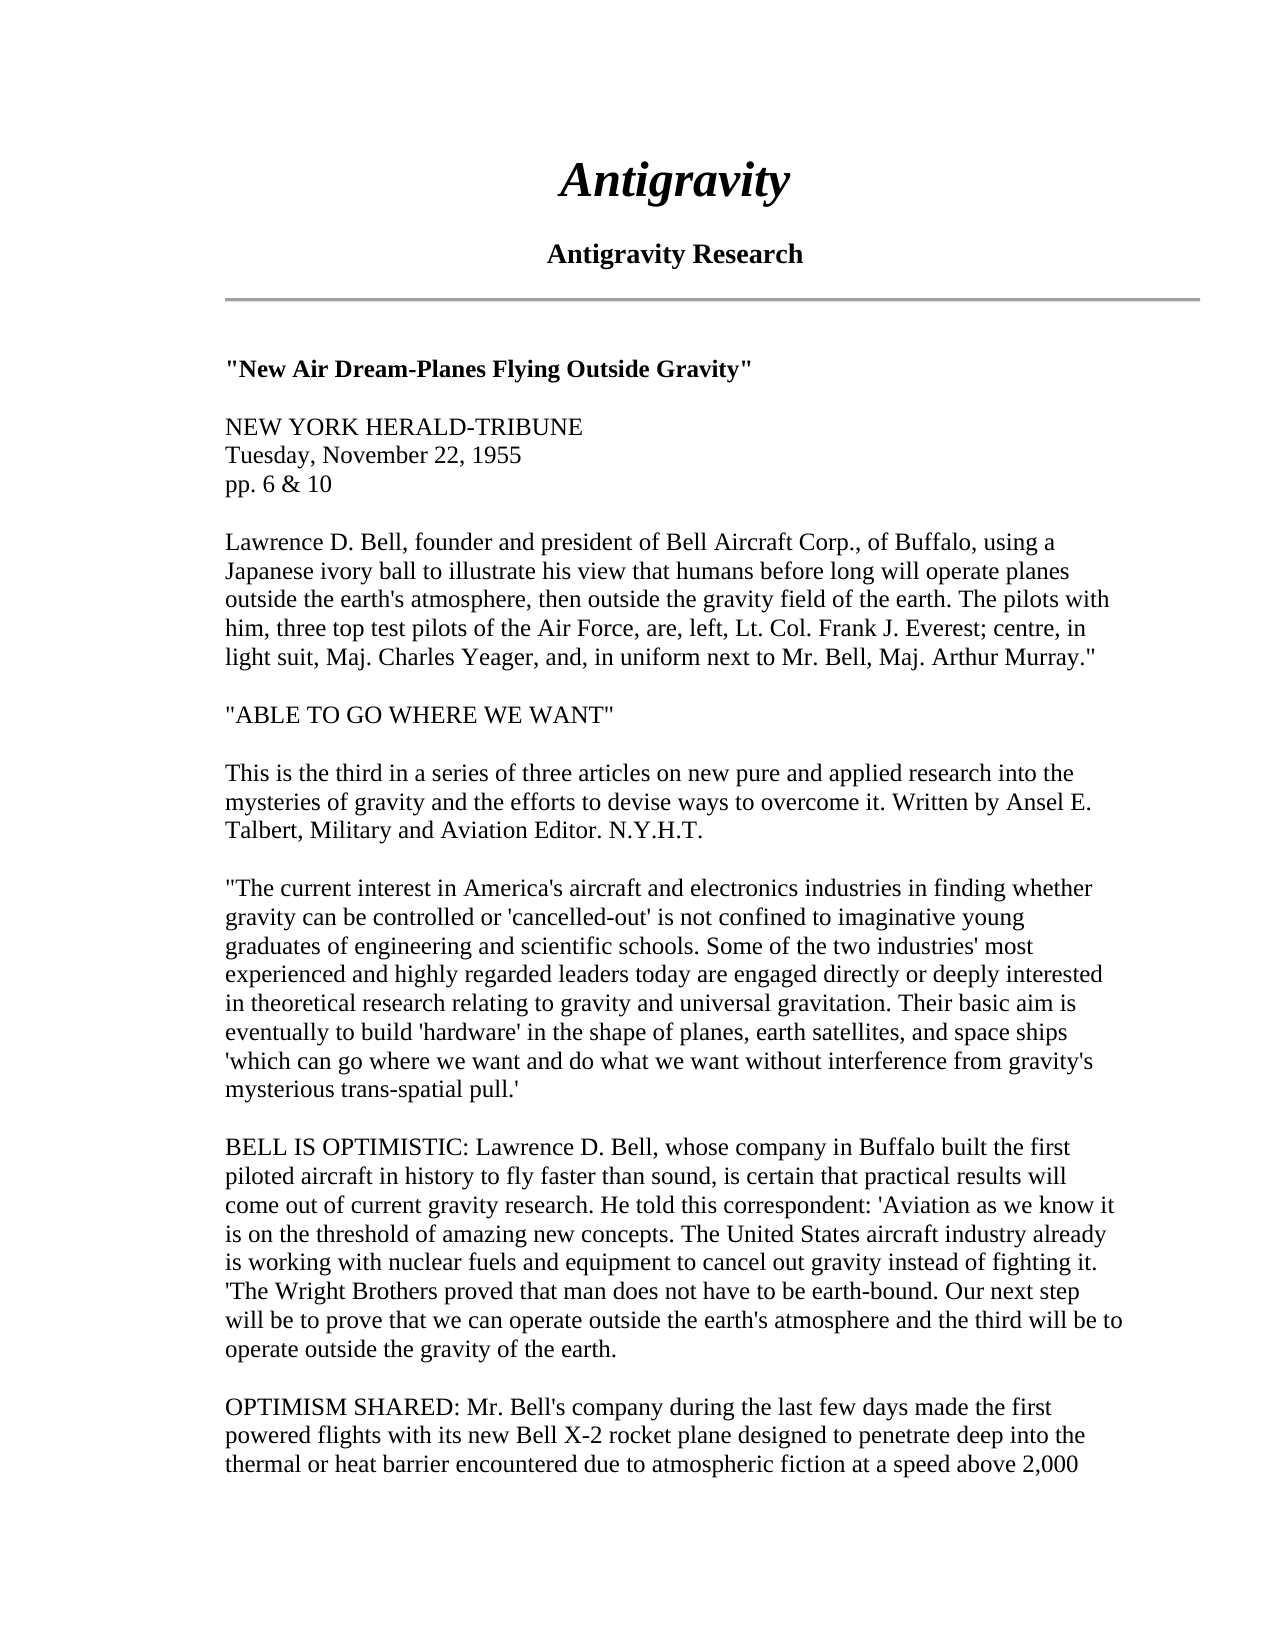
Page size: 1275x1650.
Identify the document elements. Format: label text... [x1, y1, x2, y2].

text This is the third in a series of three articles on new pure and applied research into the mysteries of gravity and the efforts to devise ways to overcome it. Written by Ansel E. Talbert, Military and Aviation Editor. N.Y.H.T. [225, 758, 1125, 844]
text "The current interest in 's aircraft and electronics industries in finding whether gravity can be controlled or 'cancelled-out' is not confined to imaginative young graduates of engineering and scientific schools. Some of the two industries' most experienced and highly regarded leaders today are engaged directly or deeply interested in theoretical research relating to gravity and universal gravitation. Their basic aim is eventually to build 'hardware' in the shape of planes, earth satellites, and space ships 'which can go where we want and do what we want without interference from gravity's mysterious trans-spatial pull.' [225, 873, 1125, 1103]
text "ABLE TO GO WHERE WE WANT" [225, 700, 1125, 729]
text Antigravity Research [225, 237, 1125, 269]
text IS OPTIMISTIC: Lawrence D. , whose company in built the first piloted aircraft in history to fly faster than sound, is certain that practical results will come out of current gravity research. He told this correspondent: 'Aviation as we know it is on the threshold of amazing new concepts. The aircraft industry already is working with nuclear fuels and equipment to cancel out gravity instead of fighting it. 'The Wright Brothers proved that man does not have to be earth-bound. Our next step will be to prove that we can operate outside the earth's atmosphere and the third will be to operate outside the gravity of the earth. [225, 1132, 1125, 1362]
text HERALD-TRIBUNE pp. 6 & 10 [225, 412, 1125, 498]
text Antigravity [225, 150, 1125, 207]
text Lawrence D. Bell, founder and president of Bell Aircraft Corp., of , using a Japanese ivory ball to illustrate his view that humans before long will operate planes outside the earth's atmosphere, then outside the gravity field of the earth. The pilots with him, three top test pilots of the Air Force, are, left, Lt. Col. Frank J. Everest; centre, in light suit, Maj. Charles Yeager, and, in uniform next to Mr. Bell, Maj. Arthur Murray." [225, 527, 1125, 671]
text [225, 1392, 1125, 1478]
text "New Air Dream-Planes Flying Outside Gravity" [225, 354, 1125, 382]
